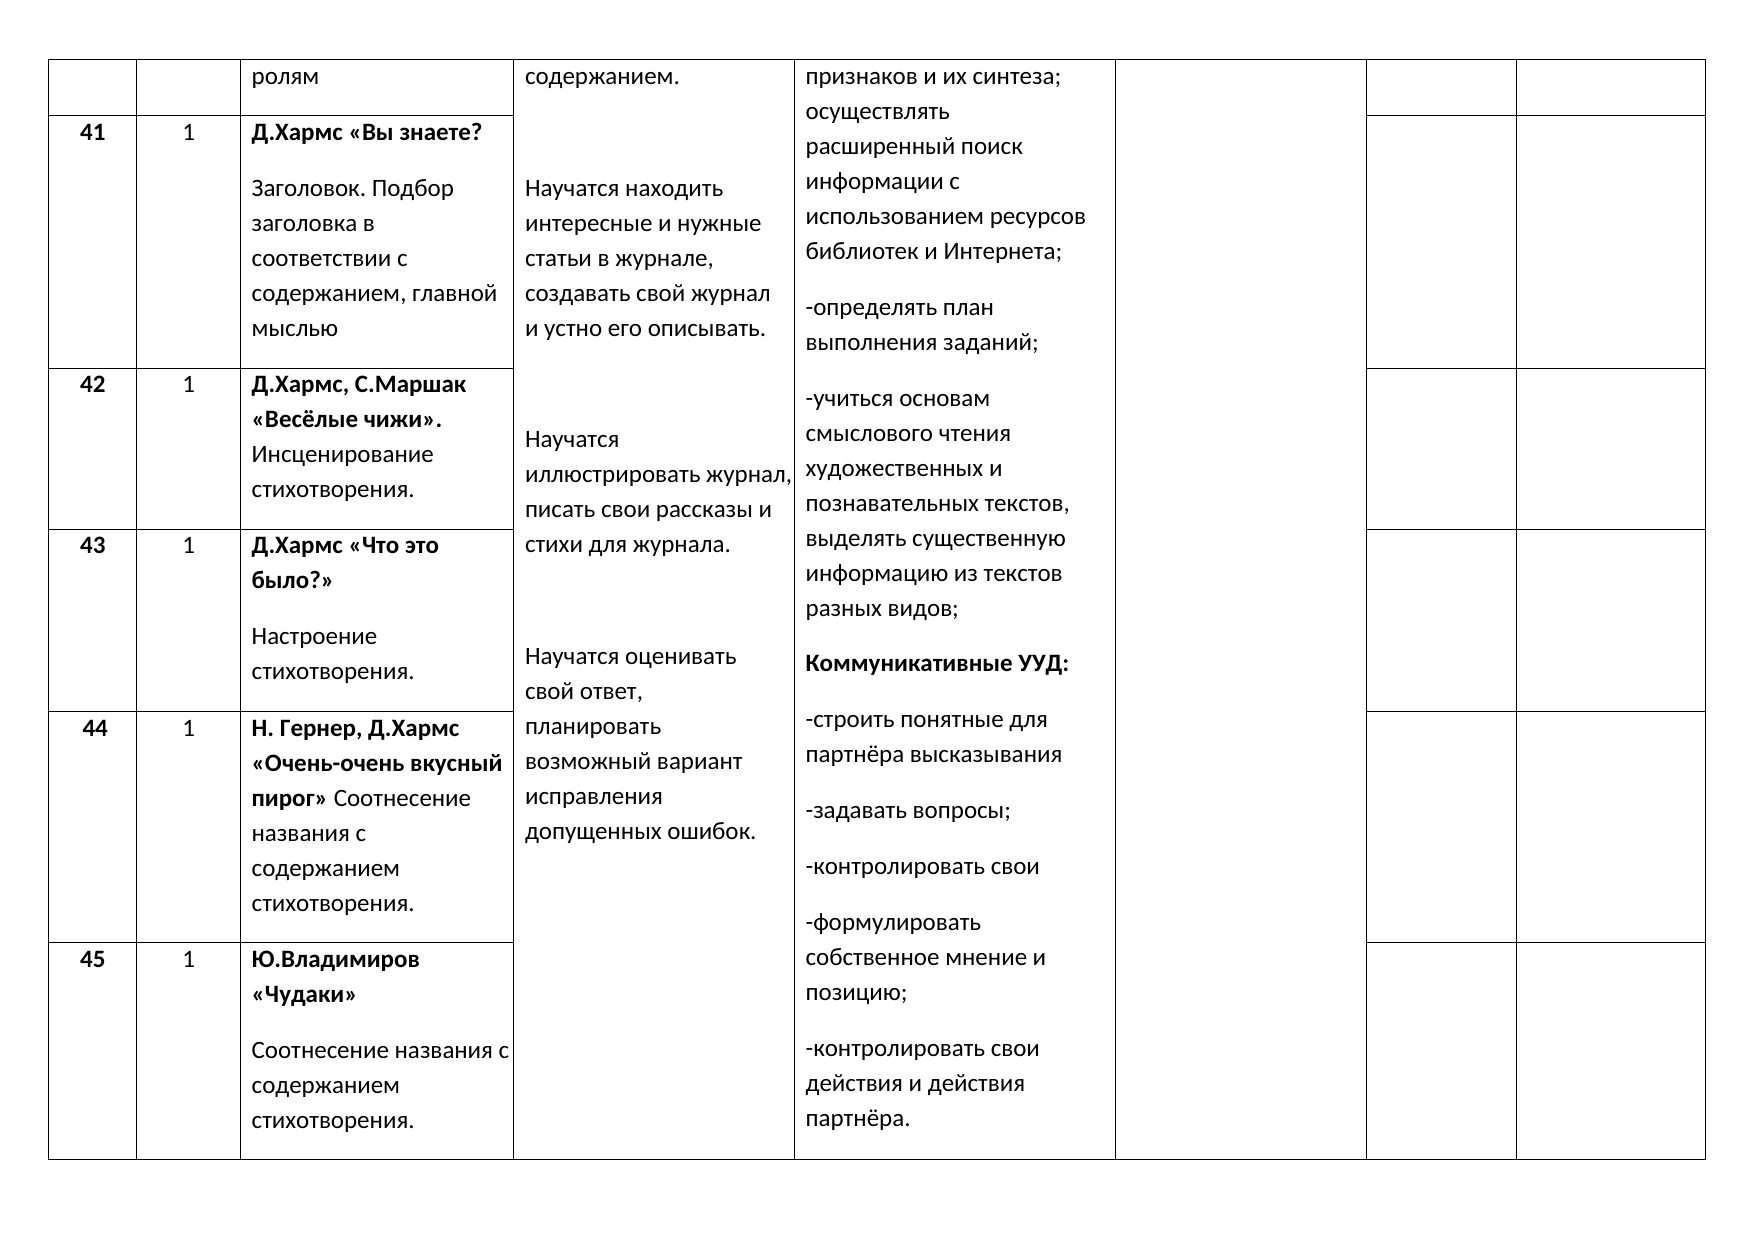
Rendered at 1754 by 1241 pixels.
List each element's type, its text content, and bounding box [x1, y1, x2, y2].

table_cell [1517, 369, 1705, 529]
table_cell [1517, 60, 1705, 115]
table_cell [1517, 943, 1705, 1159]
table_cell [1367, 369, 1516, 529]
table_cell [1517, 712, 1705, 942]
table_cell 45 [49, 943, 136, 1159]
table_cell [1367, 712, 1516, 942]
table_cell 1 [137, 369, 240, 529]
table_cell [1367, 943, 1516, 1159]
table_cell 44 [49, 712, 136, 942]
table_cell 41 [49, 116, 136, 367]
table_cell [241, 60, 513, 115]
table_cell 43 [49, 530, 136, 711]
table_cell [1367, 530, 1516, 711]
table_cell 1 [137, 712, 240, 942]
table_cell 42 [49, 369, 136, 529]
table_cell Д.Хармс «Вы знаете? Заголовок. Подбор заголовка в соответствии с содержанием, главной мыслью [241, 116, 513, 367]
table_cell [1367, 116, 1516, 367]
table_cell 1 [137, 943, 240, 1159]
table_cell Д.Хармс «Что это было?» Настроение стихотворения. [241, 530, 513, 711]
table_cell 1 [137, 530, 240, 711]
table_cell 40 [49, 60, 136, 115]
table_cell Н. Гернер, Д.Хармс «Очень-очень вкусный пирог» Соотнесение названия с содержанием стихотворения. [241, 712, 513, 942]
table_cell [1517, 530, 1705, 711]
table_cell 1 [137, 60, 240, 115]
table_cell [1367, 60, 1516, 115]
table_cell [1517, 116, 1705, 367]
table_cell 1 [137, 116, 240, 367]
table_cell Ю.Владимиров «Чудаки» Соотнесение названия с содержанием стихотворения. [241, 943, 513, 1159]
table_cell Д.Хармс, С.Маршак «Весёлые чижи». Инсценирование стихотворения. [241, 369, 513, 529]
